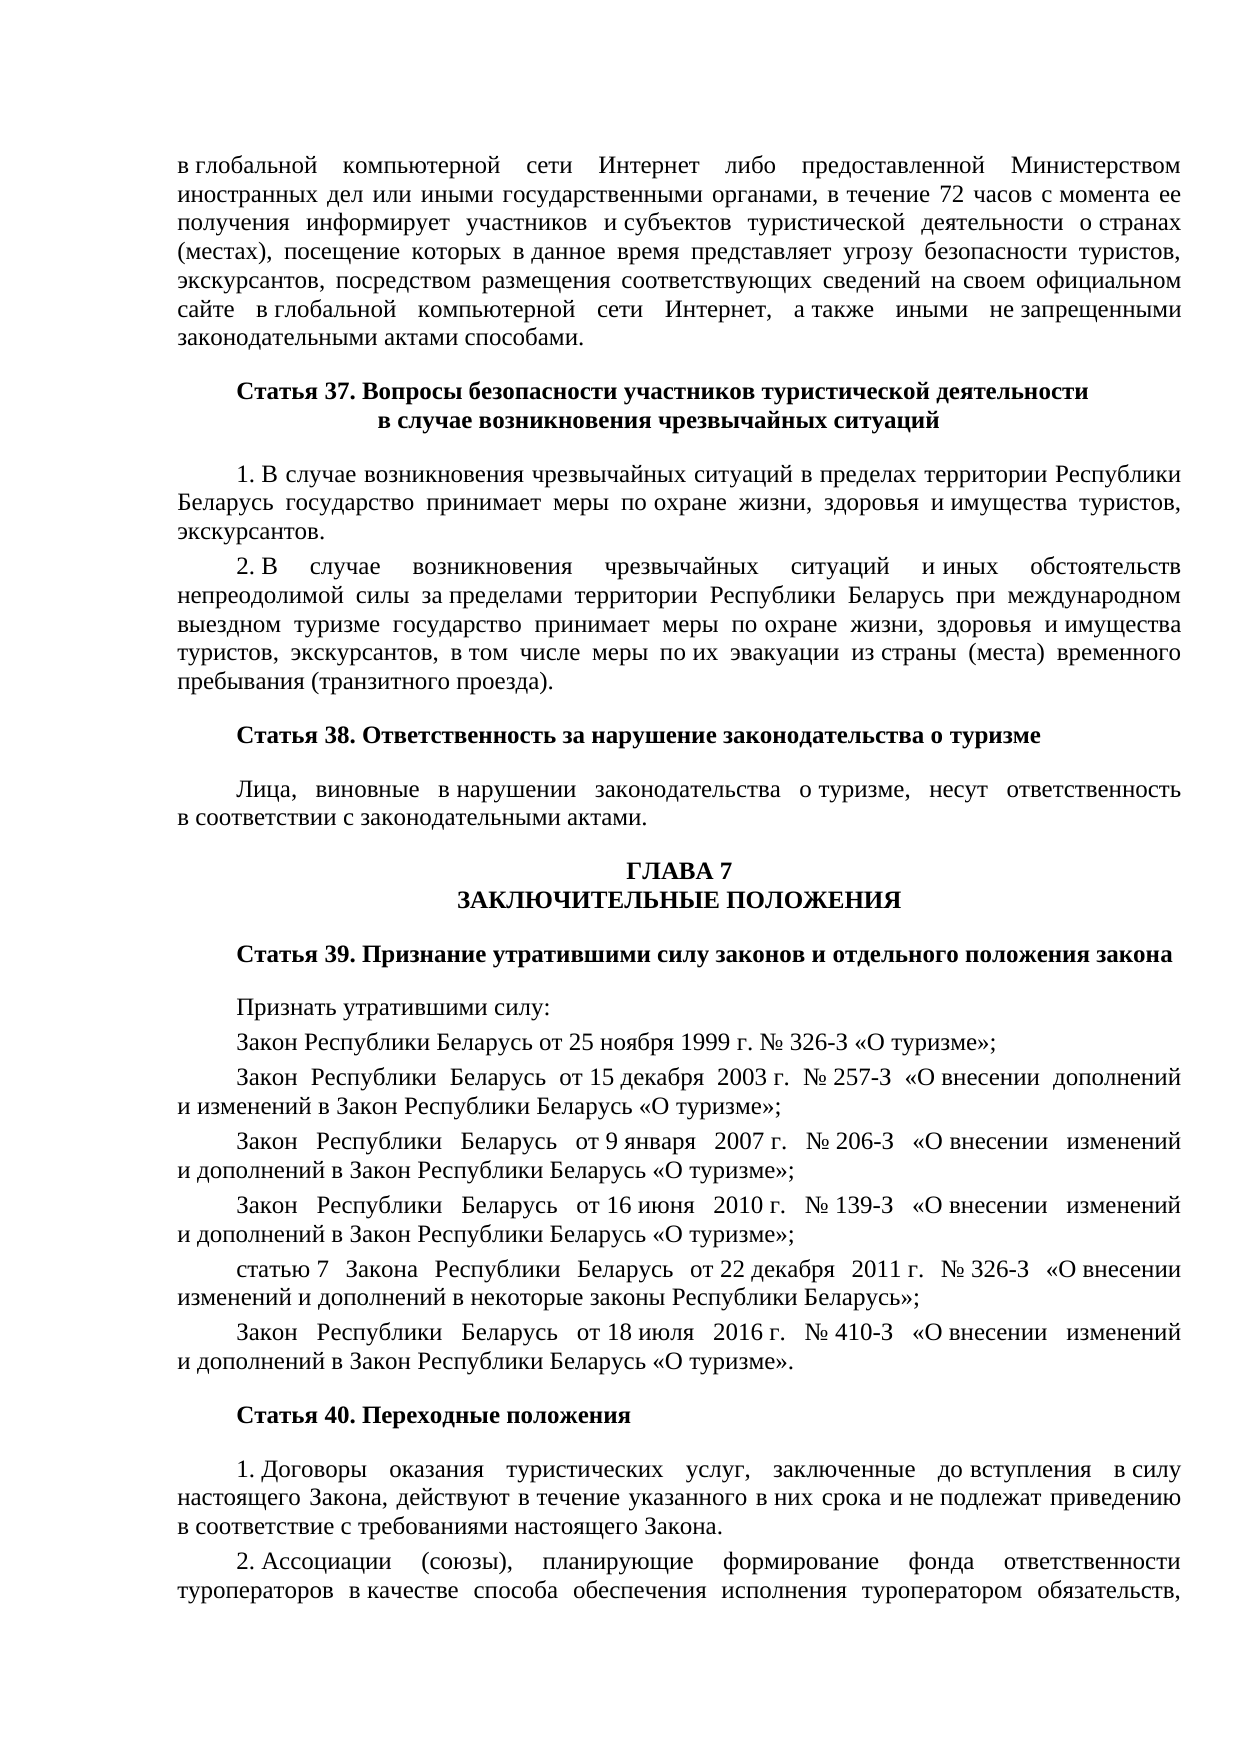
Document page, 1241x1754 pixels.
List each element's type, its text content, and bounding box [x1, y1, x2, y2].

text Признать утратившими силу: [177, 992, 1181, 1021]
text 1. В случае возникновения чрезвычайных ситуаций в пределах территории Республики Беларусь государство принимает меры по охране жизни, здоровья и имущества туристов, экскурсантов. [177, 459, 1181, 545]
text Статья 37. Вопросы безопасности участников туристической деятельности в случае возникновения чрезвычайных ситуаций [236, 376, 1181, 434]
text Лица, виновные в нарушении законодательства о туризме, несут ответственность в соответствии с законодательными актами. [177, 774, 1181, 831]
text Закон Республики Беларусь от 18 июля 2016 г. № 410-З «О внесении изменений и дополнений в Закон Республики Беларусь «О туризме». [177, 1317, 1181, 1375]
text ГЛАВА 7ЗАКЛЮЧИТЕЛЬНЫЕ ПОЛОЖЕНИЯ [177, 856, 1181, 914]
text Закон Республики Беларусь от 25 ноября 1999 г. № 326-З «О туризме»; [177, 1027, 1181, 1056]
text Закон Республики Беларусь от 9 января 2007 г. № 206-З «О внесении изменений и дополнений в Закон Республики Беларусь «О туризме»; [177, 1126, 1181, 1184]
text Статья 38. Ответственность за нарушение законодательства о туризме [236, 720, 1181, 749]
text Закон Республики Беларусь от 16 июня 2010 г. № 139-З «О внесении изменений и дополнений в Закон Республики Беларусь «О туризме»; [177, 1190, 1181, 1247]
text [177, 1546, 1181, 1604]
text Статья 40. Переходные положения [236, 1400, 1181, 1429]
text 1. Договоры оказания туристических услуг, заключенные до вступления в силу настоящего Закона, действуют в течение указанного в них срока и не подлежат приведению в соответствие с требованиями настоящего Закона. [177, 1454, 1181, 1540]
text Статья 39. Признание утратившими силу законов и отдельного положения закона [236, 939, 1181, 967]
text 2. В случае возникновения чрезвычайных ситуаций и иных обстоятельств непреодолимой силы за пределами территории Республики Беларусь при международном выездном туризме государство принимает меры по охране жизни, здоровья и имущества туристов, экскурсантов, в том числе меры по их эвакуации из страны (места) временного пребывания (транзитного проезда). [177, 551, 1181, 695]
text Закон Республики Беларусь от 15 декабря 2003 г. № 257-З «О внесении дополнений и изменений в Закон Республики Беларусь «О туризме»; [177, 1062, 1181, 1120]
text статью 7 Закона Республики Беларусь от 22 декабря 2011 г. № 326-З «О внесении изменений и дополнений в некоторые законы Республики Беларусь»; [177, 1254, 1181, 1311]
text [177, 150, 1181, 351]
